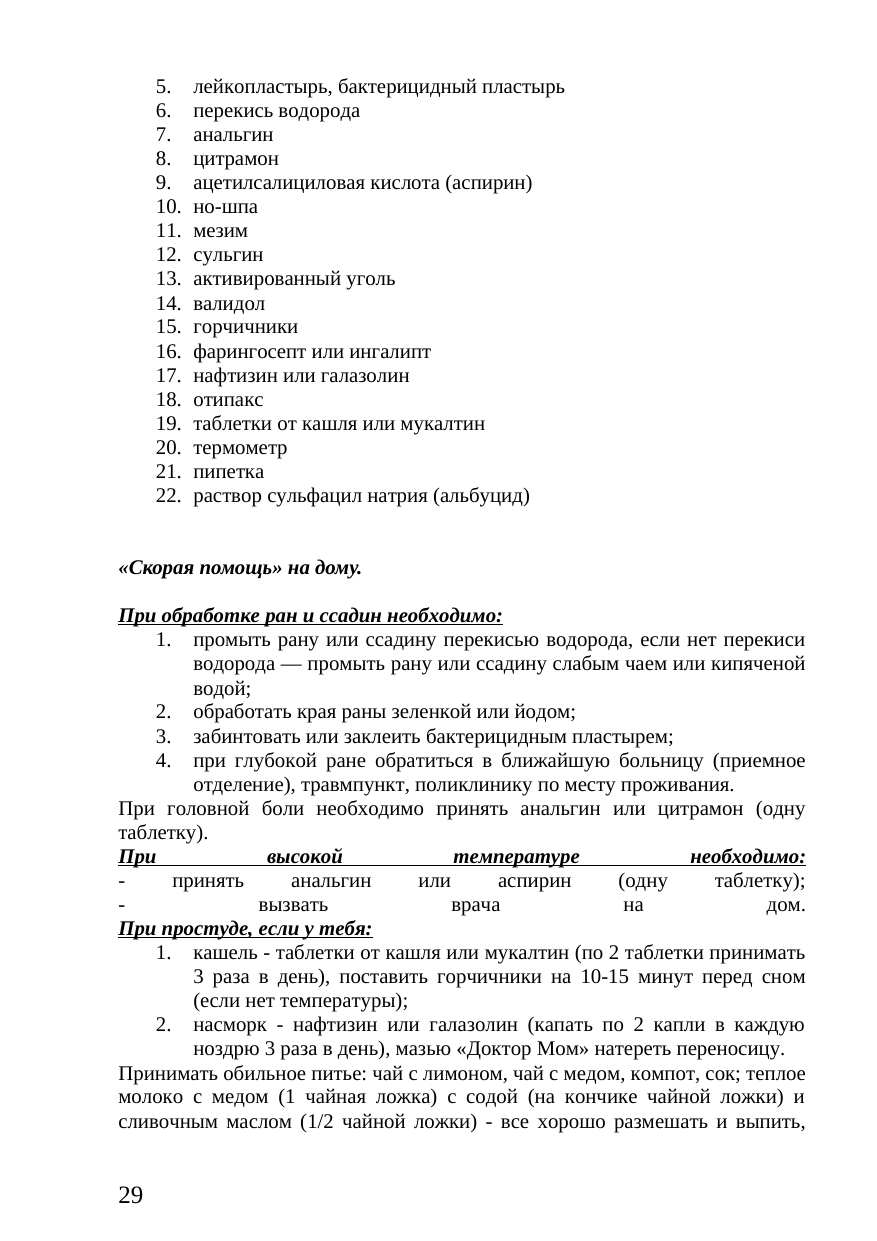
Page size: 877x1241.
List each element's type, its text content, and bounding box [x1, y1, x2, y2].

subtitle «Скорая помощь» на дому. [118, 555, 806, 579]
list раствор сульфацил натрия (альбуцид) [156, 483, 806, 507]
text При высокой температуре необходимо: - принять анальгин или аспирин (одну таблетку); - вызвать врача на дом. При простуде, если у тебя: [118, 844, 806, 865]
list забинтовать или заклеить бактерицидным пластырем; [156, 723, 806, 748]
list таблетки от кашля или мукалтин [156, 411, 806, 435]
list сульгин [156, 242, 806, 266]
text При обработке ран и ссадин необходимо: [118, 603, 806, 627]
list перекись водорода [156, 98, 806, 122]
list кашель - таблетки от кашля или мукалтин (по 2 таблетки принимать 3 раза в день), поставить горчичники на 10-15 минут перед сном (если нет температуры); [156, 940, 806, 1012]
list ацетилсалициловая кислота (аспирин) [156, 170, 806, 194]
list при глубокой ране обратиться в ближайшую больницу (приемное отделение), травмпункт, поликлинику по месту проживания. [156, 748, 806, 796]
text При высокой температуре необходимо: - принять анальгин или аспирин (одну таблетку); - вызвать врача на дом. При простуде, если у тебя: [118, 866, 806, 940]
list валидол [156, 290, 806, 314]
list нафтизин или галазолин [156, 363, 806, 387]
list насморк - нафтизин или галазолин (капать по 2 капли в каждую ноздрю 3 раза в день), мазью «Доктор Мом» натереть переносицу. [156, 1012, 806, 1060]
text При головной боли необходимо принять анальгин или цитрамон (одну таблетку). [118, 796, 806, 844]
list фарингосепт или ингалипт [156, 338, 806, 363]
list но-шпа [156, 194, 806, 218]
list лейкопластырь, бактерицидный пластырь [156, 74, 806, 98]
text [118, 1060, 806, 1133]
list мезим [156, 218, 806, 242]
list обработать края раны зеленкой или йодом; [156, 699, 806, 723]
list анальгин [156, 122, 806, 146]
list активированный уголь [156, 266, 806, 290]
list пипетка [156, 459, 806, 483]
list термометр [156, 435, 806, 459]
list отипакс [156, 387, 806, 411]
list цитрамон [156, 146, 806, 170]
list горчичники [156, 314, 806, 338]
list промыть рану или ссадину перекисью водорода, если нет перекиси водорода — промыть рану или ссадину слабым чаем или кипяченой водой; [156, 627, 806, 699]
